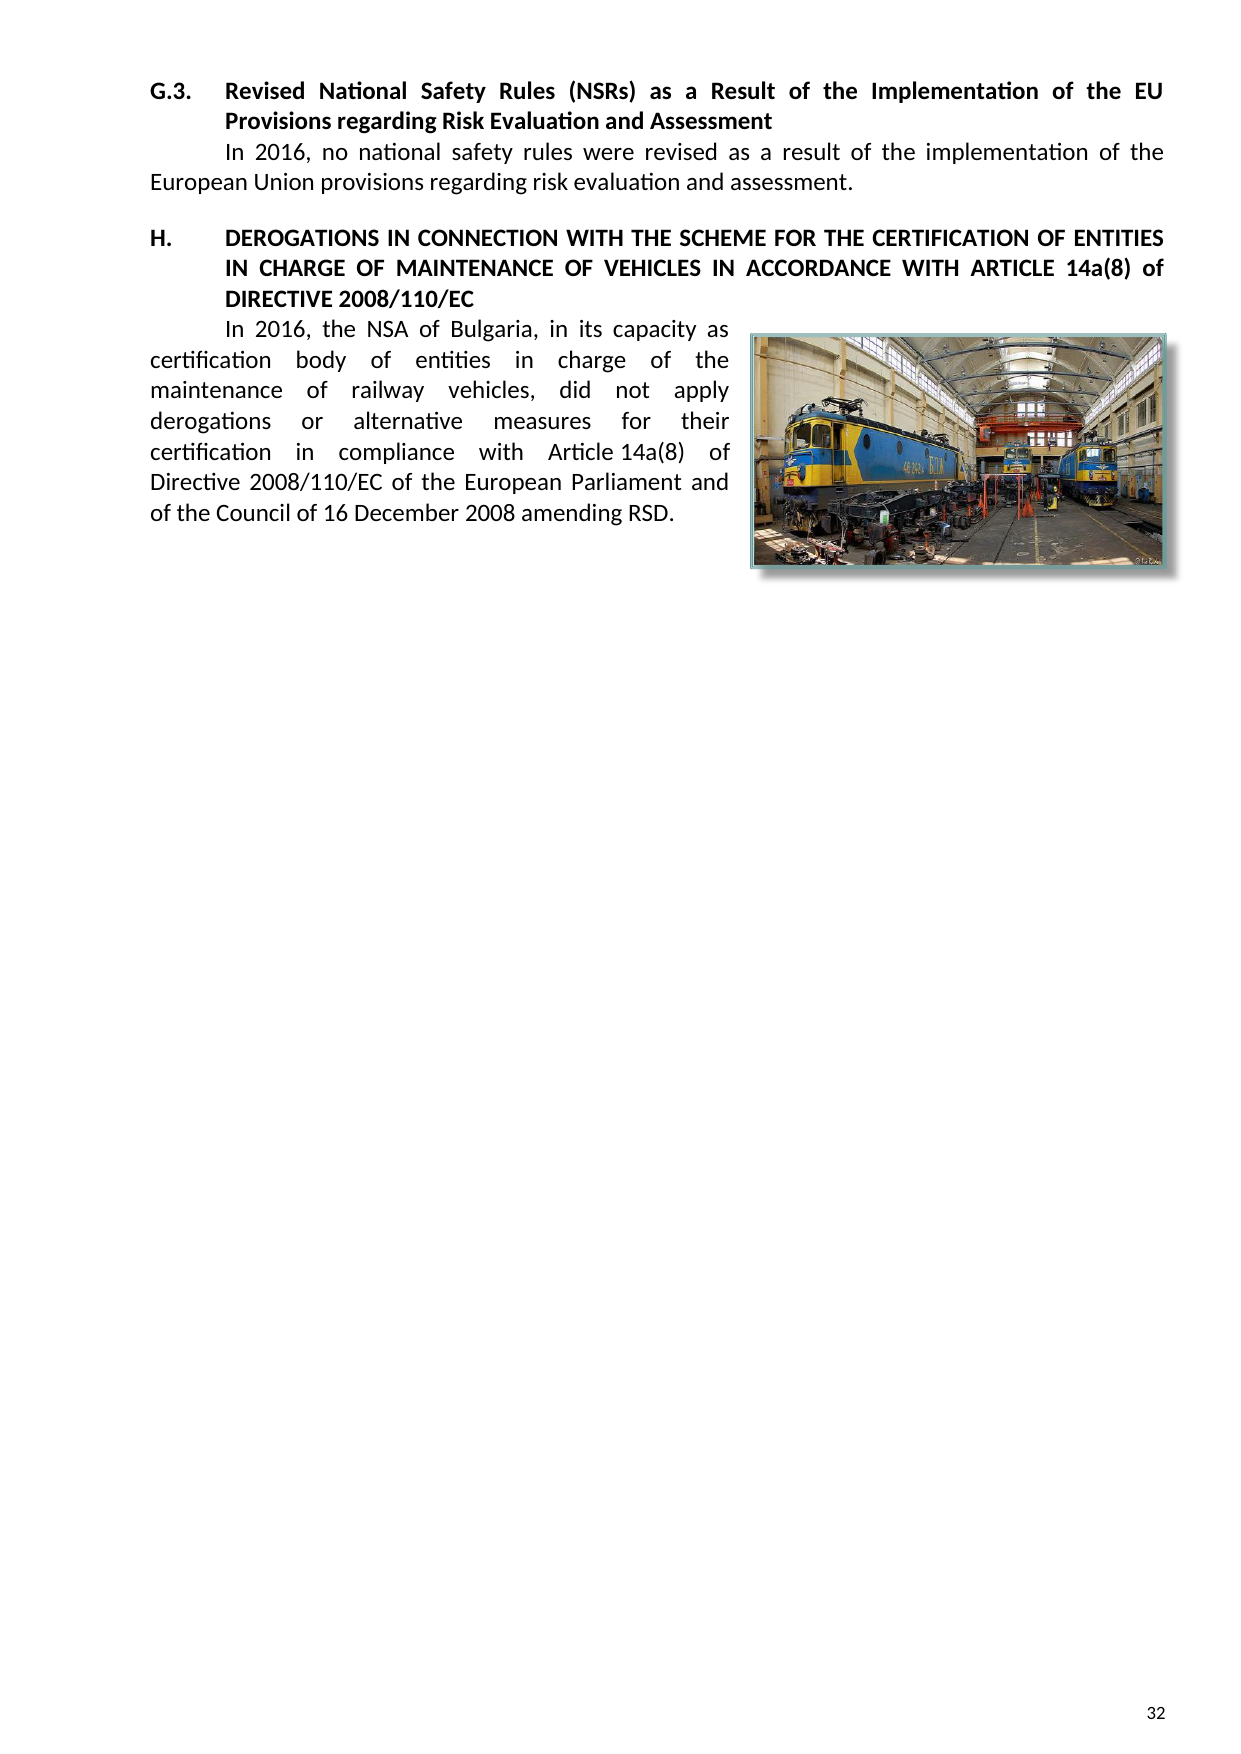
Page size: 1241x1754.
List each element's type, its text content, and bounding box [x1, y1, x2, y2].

text In 2016, no national safety rules were revised as a result of the implementation of the European Union provisions regarding risk evaluation and assessment. [150, 136, 1165, 197]
picture [751, 334, 1186, 588]
picture [755, 338, 1162, 564]
subtitle DEROGATIONS IN CONNECTION WITH THE SCHEME FOR THE CERTIFICATION OF ENTITIES IN CHARGE OF MAINTENANCE OF VEHICLES IN ACCORDANCE WITH ARTICLE 14a(8) of DIRECTIVE 2008/110/EC [150, 222, 1165, 314]
subtitle Revised National Safety Rules (NSRs) as a Result of the Implementation of the EU Provisions regarding Risk Evaluation and Assessment [150, 75, 1165, 136]
